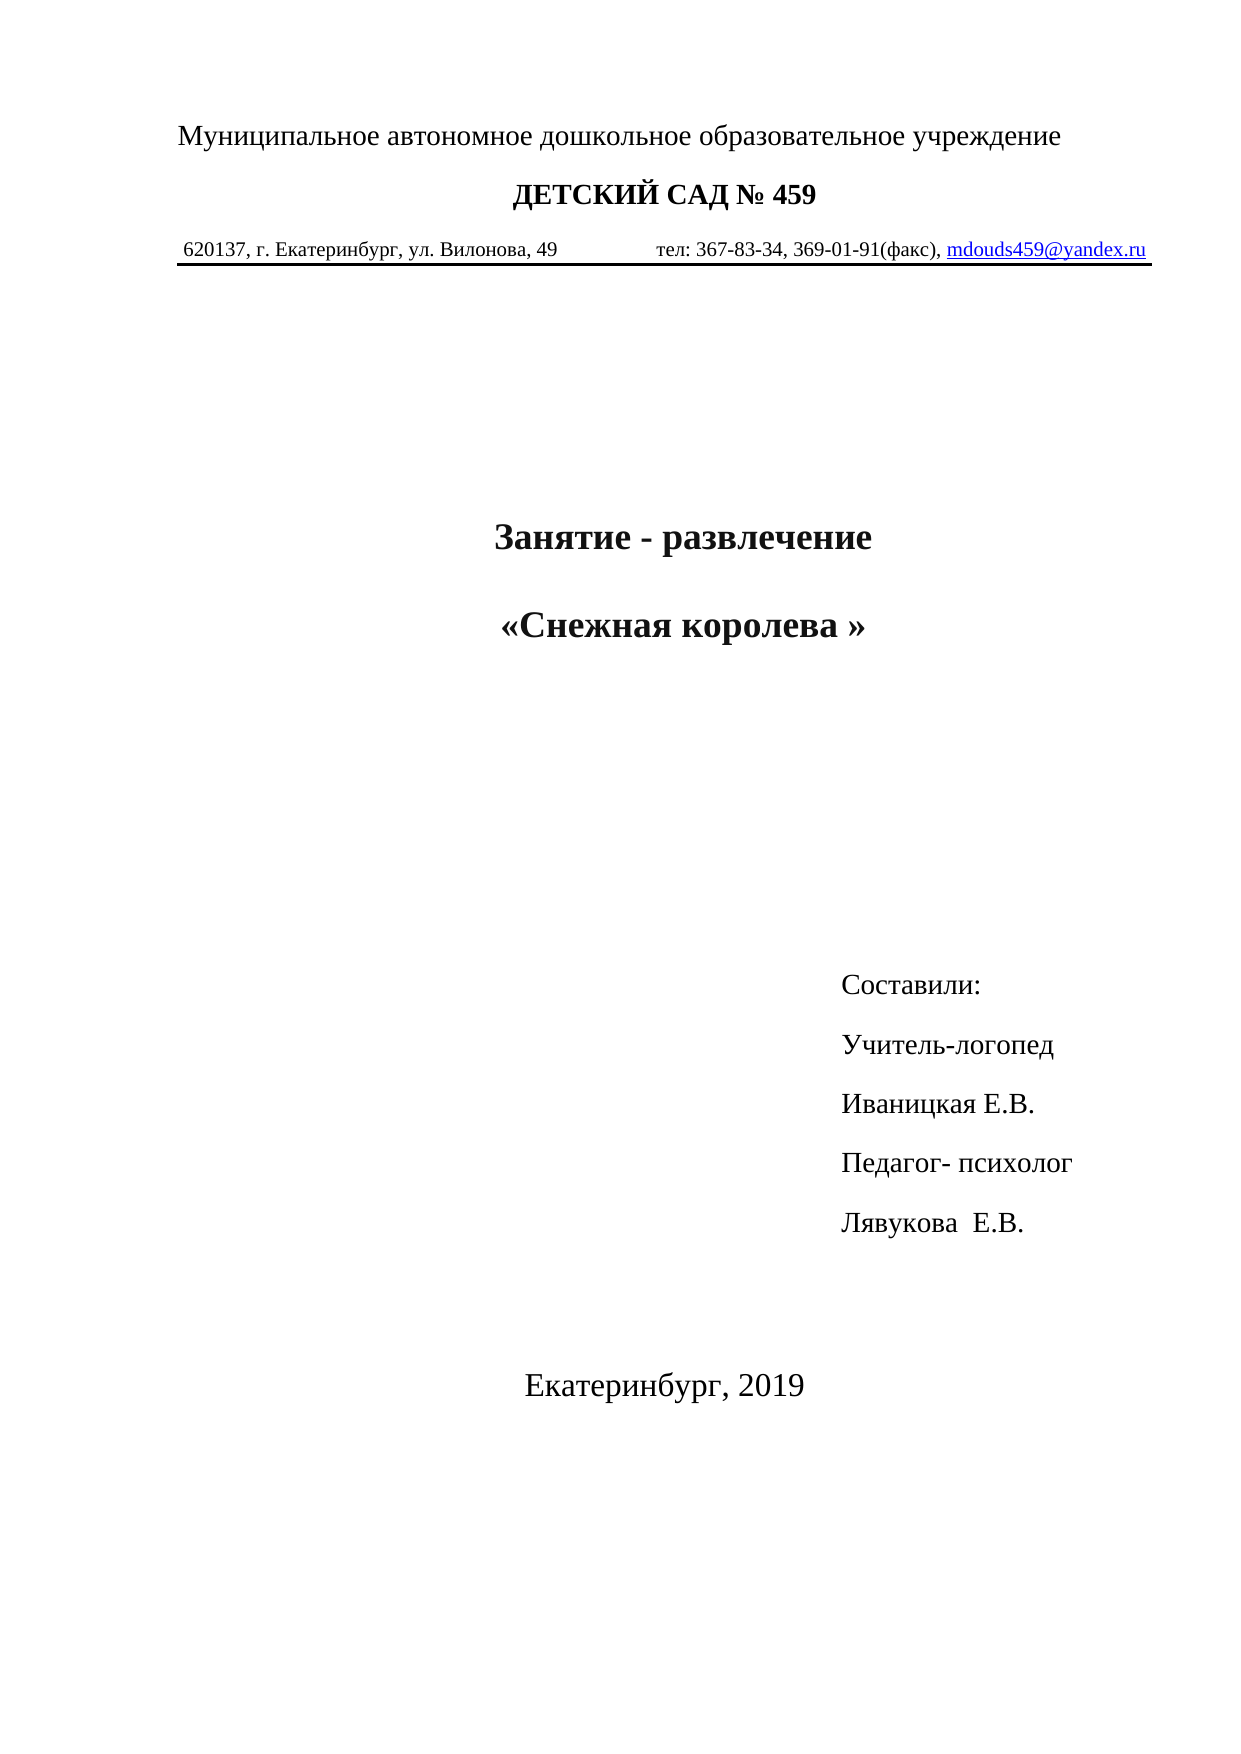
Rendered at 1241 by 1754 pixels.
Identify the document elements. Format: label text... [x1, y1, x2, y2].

text Екатеринбург, 2019 [177, 1365, 1152, 1403]
text Занятие - развлечение [177, 514, 1152, 557]
text ДЕТСКИЙ САД № 459 [177, 177, 1152, 211]
text Учитель-логопед [841, 1027, 1152, 1060]
text Иваницкая Е.В. [841, 1086, 1152, 1120]
text Муниципальное автономное дошкольное образовательное учреждение [177, 118, 1152, 152]
text Лявукова Е.В. [841, 1205, 1152, 1238]
text «Снежная королева » [177, 602, 1152, 646]
text Педагог- психолог [841, 1146, 1152, 1179]
text Составили: [841, 967, 1152, 1001]
text 620137, г. Екатеринбург, ул. Вилонова, 49 тел: 367-83-34, 369-01-91(факс), mdouds459@yandex.ru [177, 237, 1152, 263]
